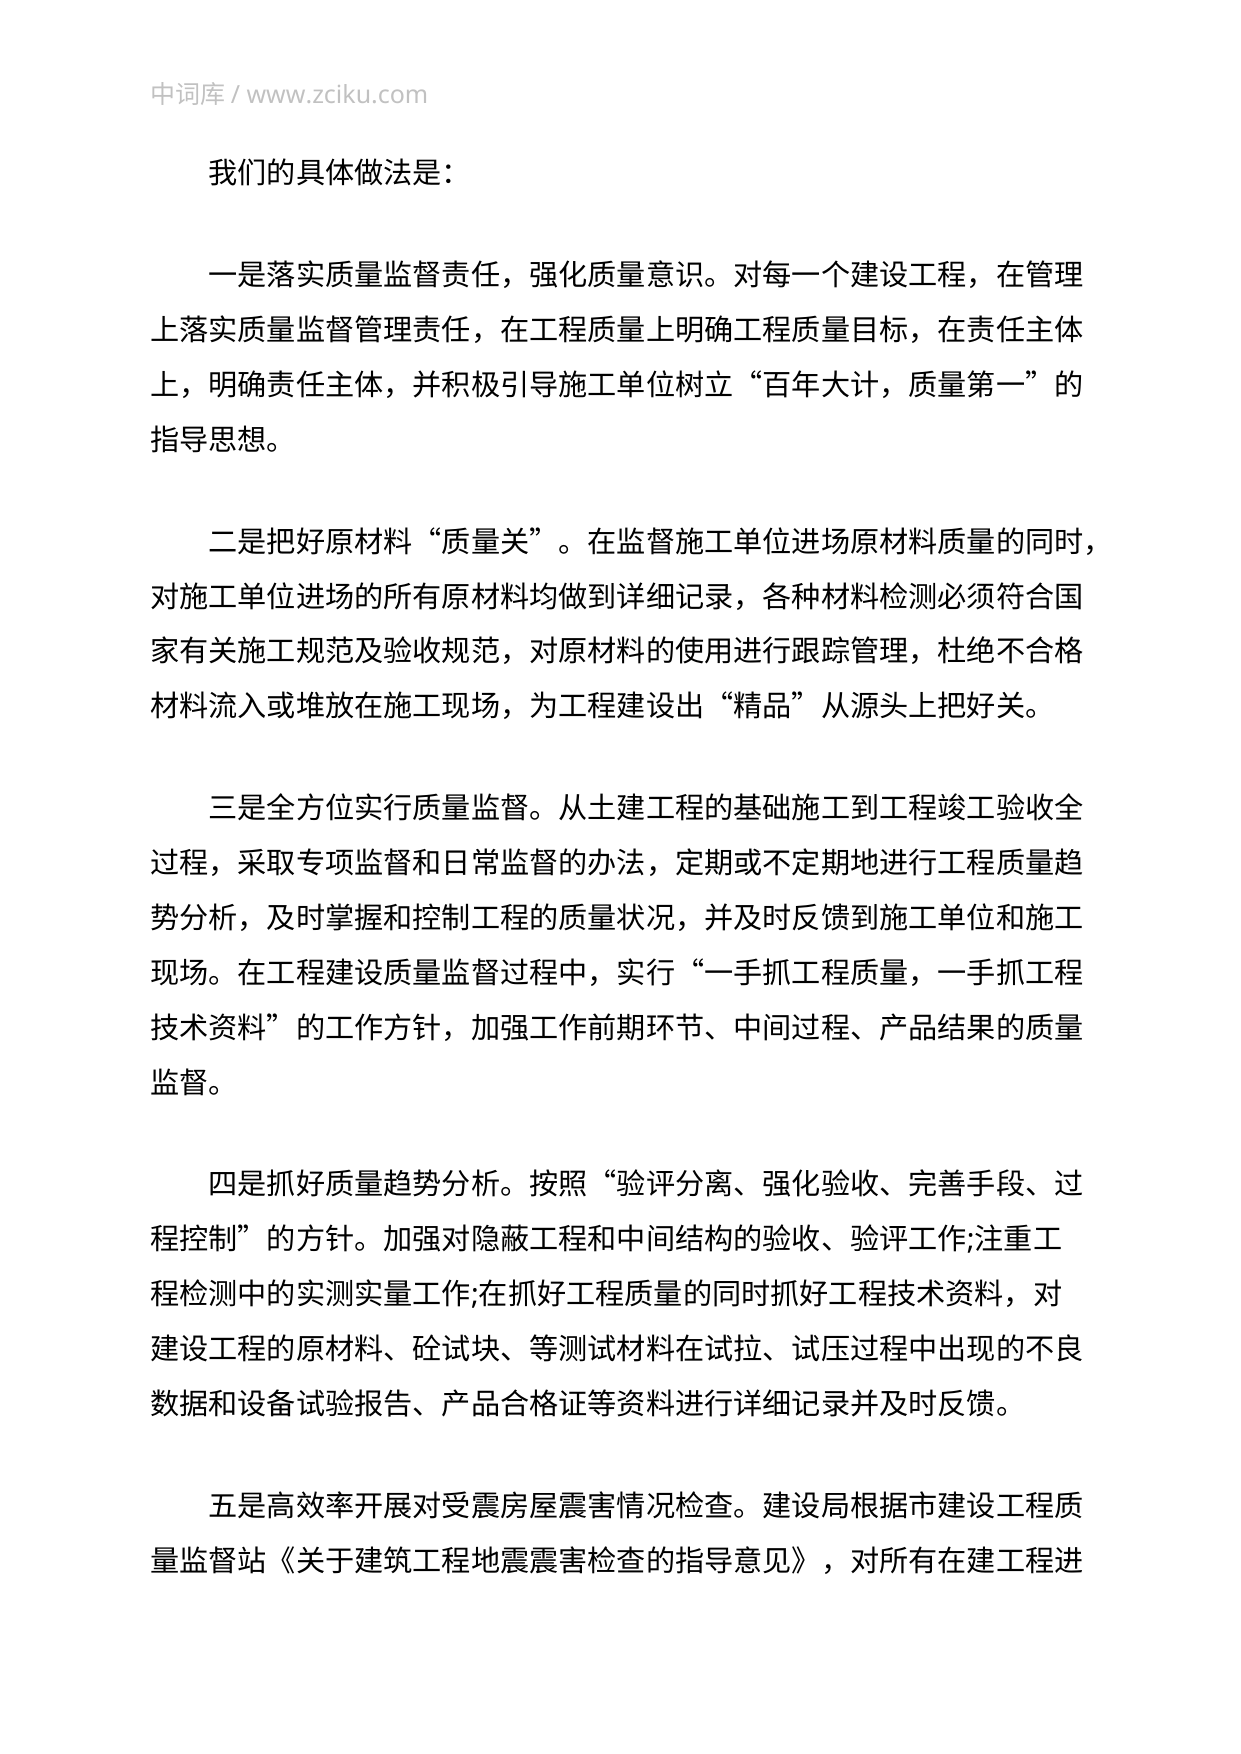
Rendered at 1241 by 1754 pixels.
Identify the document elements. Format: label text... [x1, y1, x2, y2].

text 我们的具体做法是： [150, 150, 1090, 192]
text 二是把好原材料“质量关”。在监督施工单位进场原材料质量的同时，对施工单位进场的所有原材料均做到详细记录，各种材料检测必须符合国家有关施工规范及验收规范，对原材料的使用进行跟踪管理，杜绝不合格材料流入或堆放在施工现场，为工程建设出“精品”从源头上把好关。 [150, 518, 1090, 725]
text 一是落实质量监督责任，强化质量意识。对每一个建设工程，在管理上落实质量监督管理责任，在工程质量上明确工程质量目标，在责任主体上，明确责任主体，并积极引导施工单位树立“百年大计，质量第一”的指导思想。 [150, 252, 1090, 459]
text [150, 1482, 1090, 1580]
text 三是全方位实行质量监督。从土建工程的基础施工到工程竣工验收全过程，采取专项监督和日常监督的办法，定期或不定期地进行工程质量趋势分析，及时掌握和控制工程的质量状况，并及时反馈到施工单位和施工现场。在工程建设质量监督过程中，实行“一手抓工程质量，一手抓工程技术资料”的工作方针，加强工作前期环节、中间过程、产品结果的质量监督。 [150, 785, 1090, 1101]
text 四是抓好质量趋势分析。按照“验评分离、强化验收、完善手段、过程控制”的方针。加强对隐蔽工程和中间结构的验收、验评工作;注重工程检测中的实测实量工作;在抓好工程质量的同时抓好工程技术资料，对建设工程的原材料、砼试块、等测试材料在试拉、试压过程中出现的不良数据和设备试验报告、产品合格证等资料进行详细记录并及时反馈。 [150, 1161, 1090, 1423]
